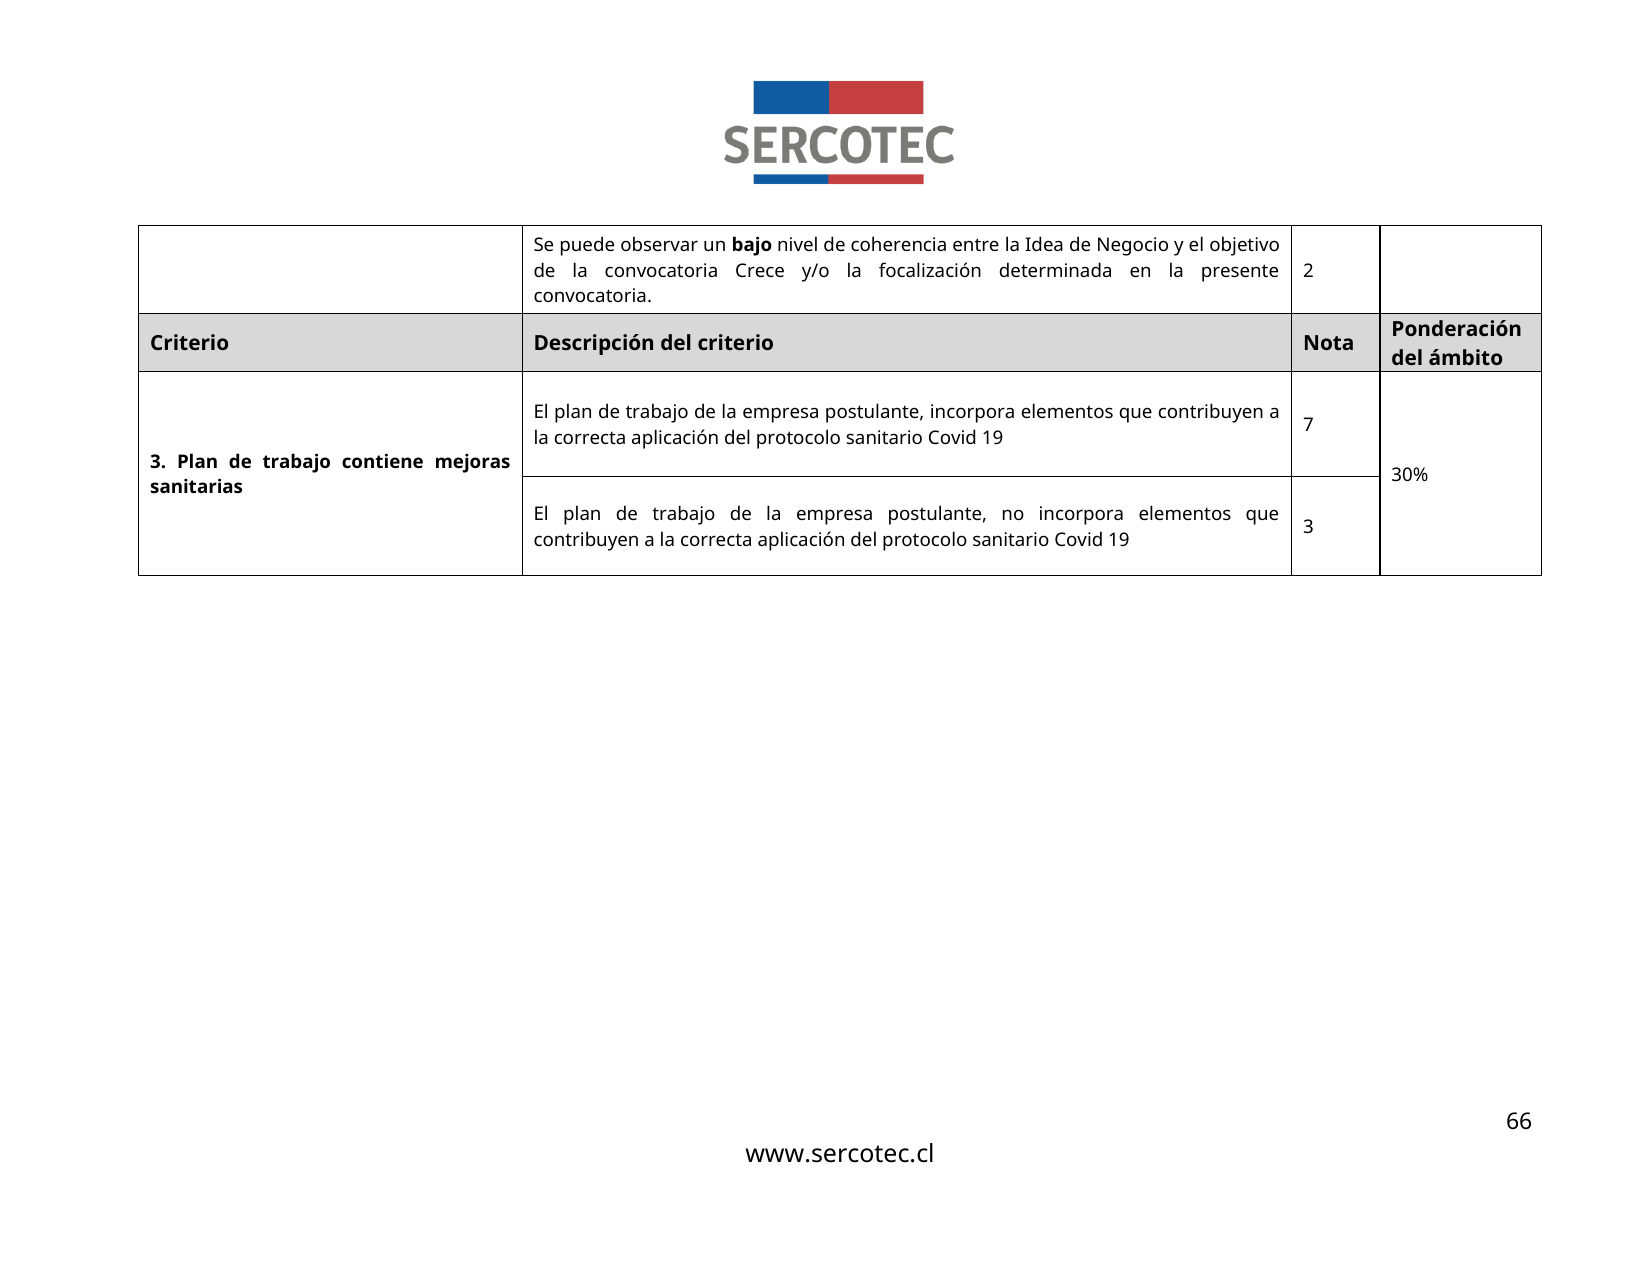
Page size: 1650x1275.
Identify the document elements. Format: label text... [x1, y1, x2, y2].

table_cell 7 [1292, 372, 1379, 476]
table_cell 30% [1381, 372, 1541, 575]
table_cell Criterio [139, 314, 522, 371]
table_cell El plan de trabajo de la empresa postulante, incorpora elementos que contribuyen a la correcta aplicación del protocolo sanitario Covid 19 [523, 372, 1291, 476]
table_cell Descripción del criterio [523, 314, 1291, 371]
table_cell 2 [1292, 226, 1379, 313]
table_cell El plan de trabajo de la empresa postulante, no incorpora elementos que contribuyen a la correcta aplicación del protocolo sanitario Covid 19 [523, 477, 1291, 575]
table_cell Nota [1292, 314, 1379, 371]
table_cell 3. Plan de trabajo contiene mejoras sanitarias [139, 372, 522, 575]
table_cell Ponderación del ámbito [1381, 314, 1541, 371]
table_cell 3 [1292, 477, 1379, 575]
table_cell Se puede observar un bajo nivel de coherencia entre la Idea de Negocio y el objetivo de la convocatoria Crece y/o la focalización determinada en la presente convocatoria. [523, 226, 1291, 313]
picture [714, 73, 965, 194]
